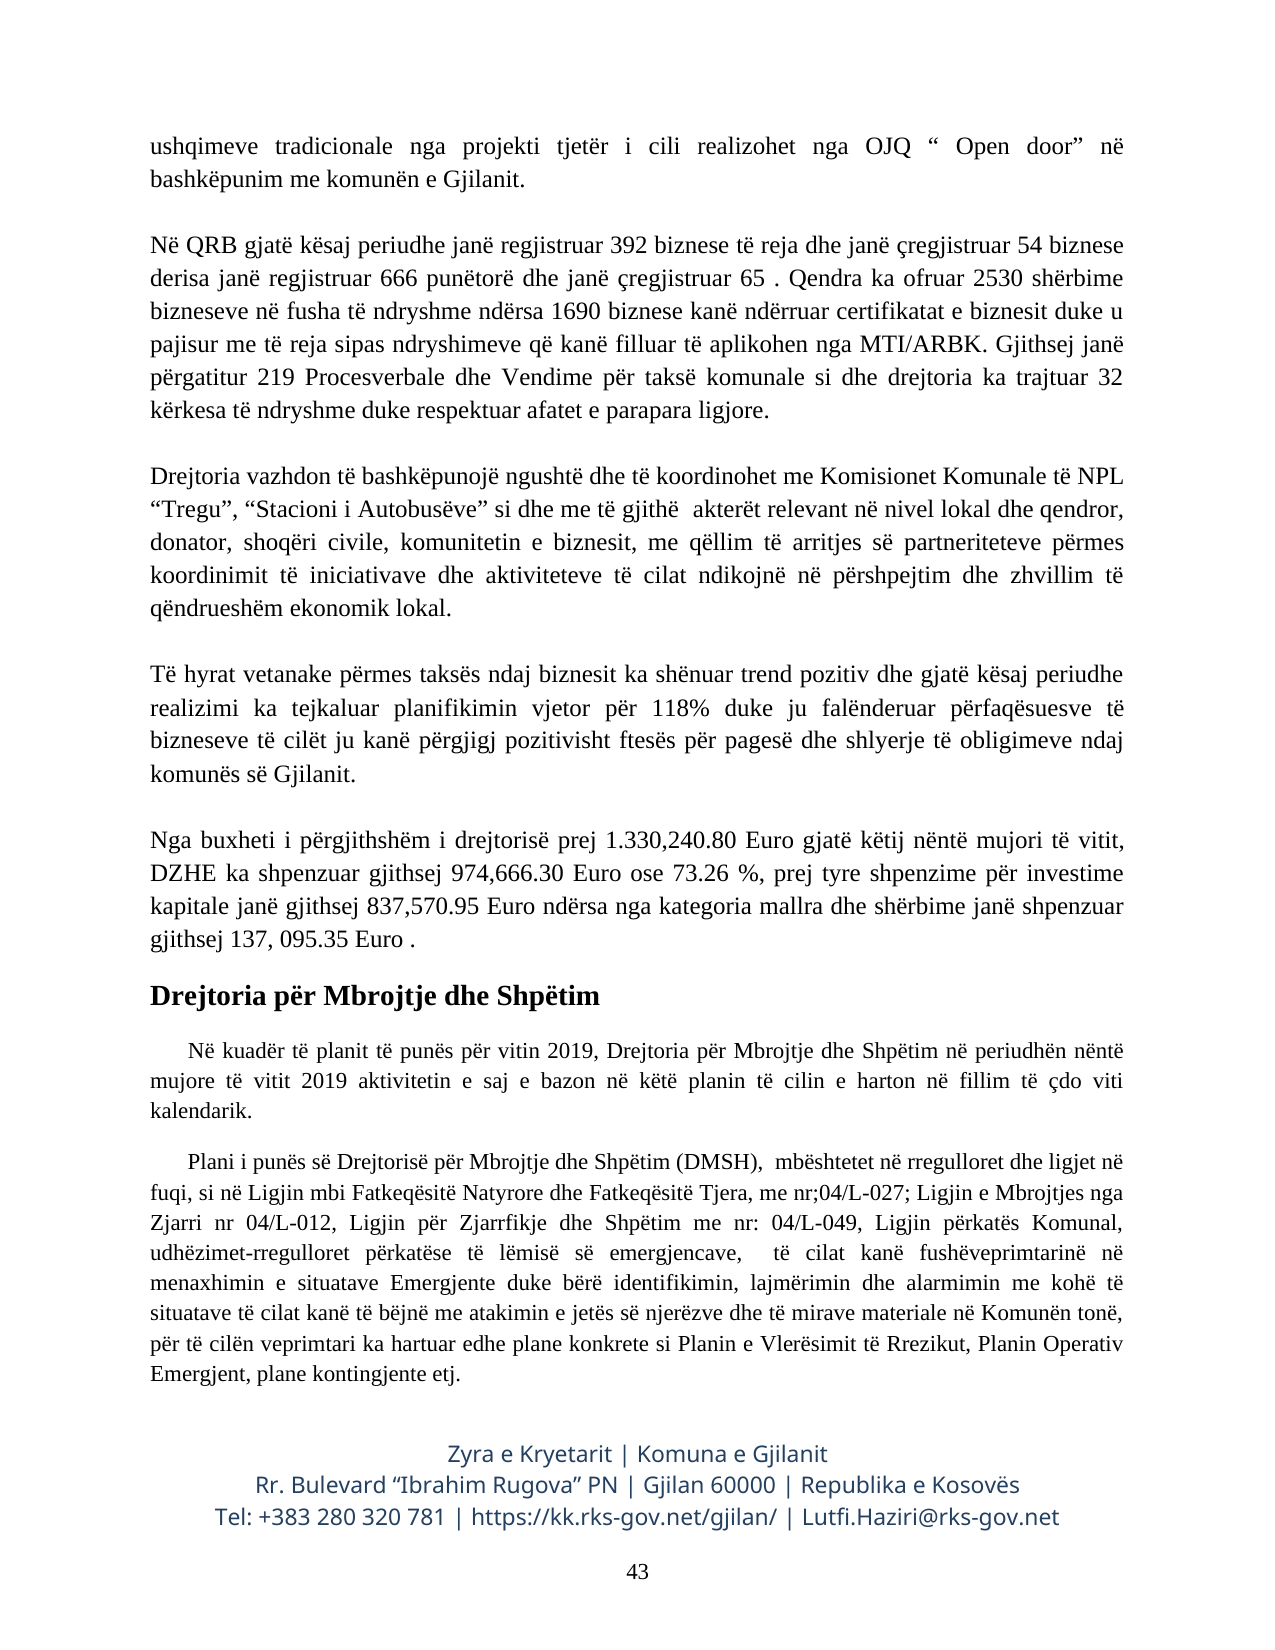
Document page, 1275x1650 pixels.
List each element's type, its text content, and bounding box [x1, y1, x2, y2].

text Të hyrat vetanake përmes taksës ndaj biznesit ka shënuar trend pozitiv dhe gjatë kësaj periudhe realizimi ka tejkaluar planifikimin vjetor për 118% duke ju falënderuar përfaqësuesve të bizneseve të cilët ju kanë përgjigj pozitivisht ftesës për pagesë dhe shlyerje të obligimeve ndaj komunës së Gjilanit. [150, 754, 1125, 787]
text Plani i punës së Drejtorisë për Mbrojtje dhe Shpëtim (DMSH), mbështetet në rregulloret dhe ligjet në fuqi, si në Ligjin mbi Fatkeqësitë Natyrore dhe Fatkeqësitë Tjera, me nr;04/L-027; Ligjin e Mbrojtjes nga Zjarri nr 04/L-012, Ligjin për Zjarrfikje dhe Shpëtim me nr: 04/L-049, Ligjin përkatës Komunal, udhëzimet-rregulloret përkatëse të lëmisë së emergjencave, të cilat kanë fushëveprimtarinë në menaxhimin e situatave Emergjente duke bërë identifikimin, lajmërimin dhe alarmimin me kohë të situatave të cilat kanë të bëjnë me atakimin e jetës së njerëzve dhe të mirave materiale në Komunën tonë, për të cilën veprimtari ka hartuar edhe plane konkrete si Planin e Vlerësimit të Rrezikut, Planin Operativ Emergjent, plane kontingjente etj. [150, 1148, 1125, 1386]
text Nga buxheti i përgjithshëm i drejtorisë prej 1.330,240.80 Euro gjatë këtij nëntë mujori të vitit, DZHE ka shpenzuar gjithsej 974,666.30 Euro ose 73.26 %, prej tyre shpenzime për investime kapitale janë gjithsej 837,570.95 Euro ndërsa nga kategoria mallra dhe shërbime janë shpenzuar gjithsej 137, 095.35 Euro . [150, 825, 1125, 858]
text Drejtoria vazhdon të bashkëpunojë ngushtë dhe të koordinohet me Komisionet Komunale të NPL “Tregu”, “Stacioni i Autobusëve” si dhe me të gjithë akterët relevant në nivel lokal dhe qendror, donator, shoqëri civile, komunitetin e biznesit, me qëllim të arritjes së partneriteteve përmes koordinimit të iniciativave dhe aktiviteteve të cilat ndikojnë në përshpejtim dhe zhvillim të qëndrueshëm ekonomik lokal. [150, 589, 1125, 622]
text Drejtoria për Mbrojtje dhe Shpëtim [150, 978, 1125, 1011]
text Në kuadër të planit të punës për vitin 2019, Drejtoria për Mbrojtje dhe Shpëtim në periudhën nëntë mujore të vitit 2019 aktivitetin e saj e bazon në këtë planin të cilin e harton në fillim të çdo viti kalendarik. [150, 1037, 1125, 1124]
text Nga buxheti i përgjithshëm i drejtorisë prej 1.330,240.80 Euro gjatë këtij nëntë mujori të vitit, DZHE ka shpenzuar gjithsej 974,666.30 Euro ose 73.26 %, prej tyre shpenzime për investime kapitale janë gjithsej 837,570.95 Euro ndërsa nga kategoria mallra dhe shërbime janë shpenzuar gjithsej 137, 095.35 Euro . [150, 919, 1125, 952]
